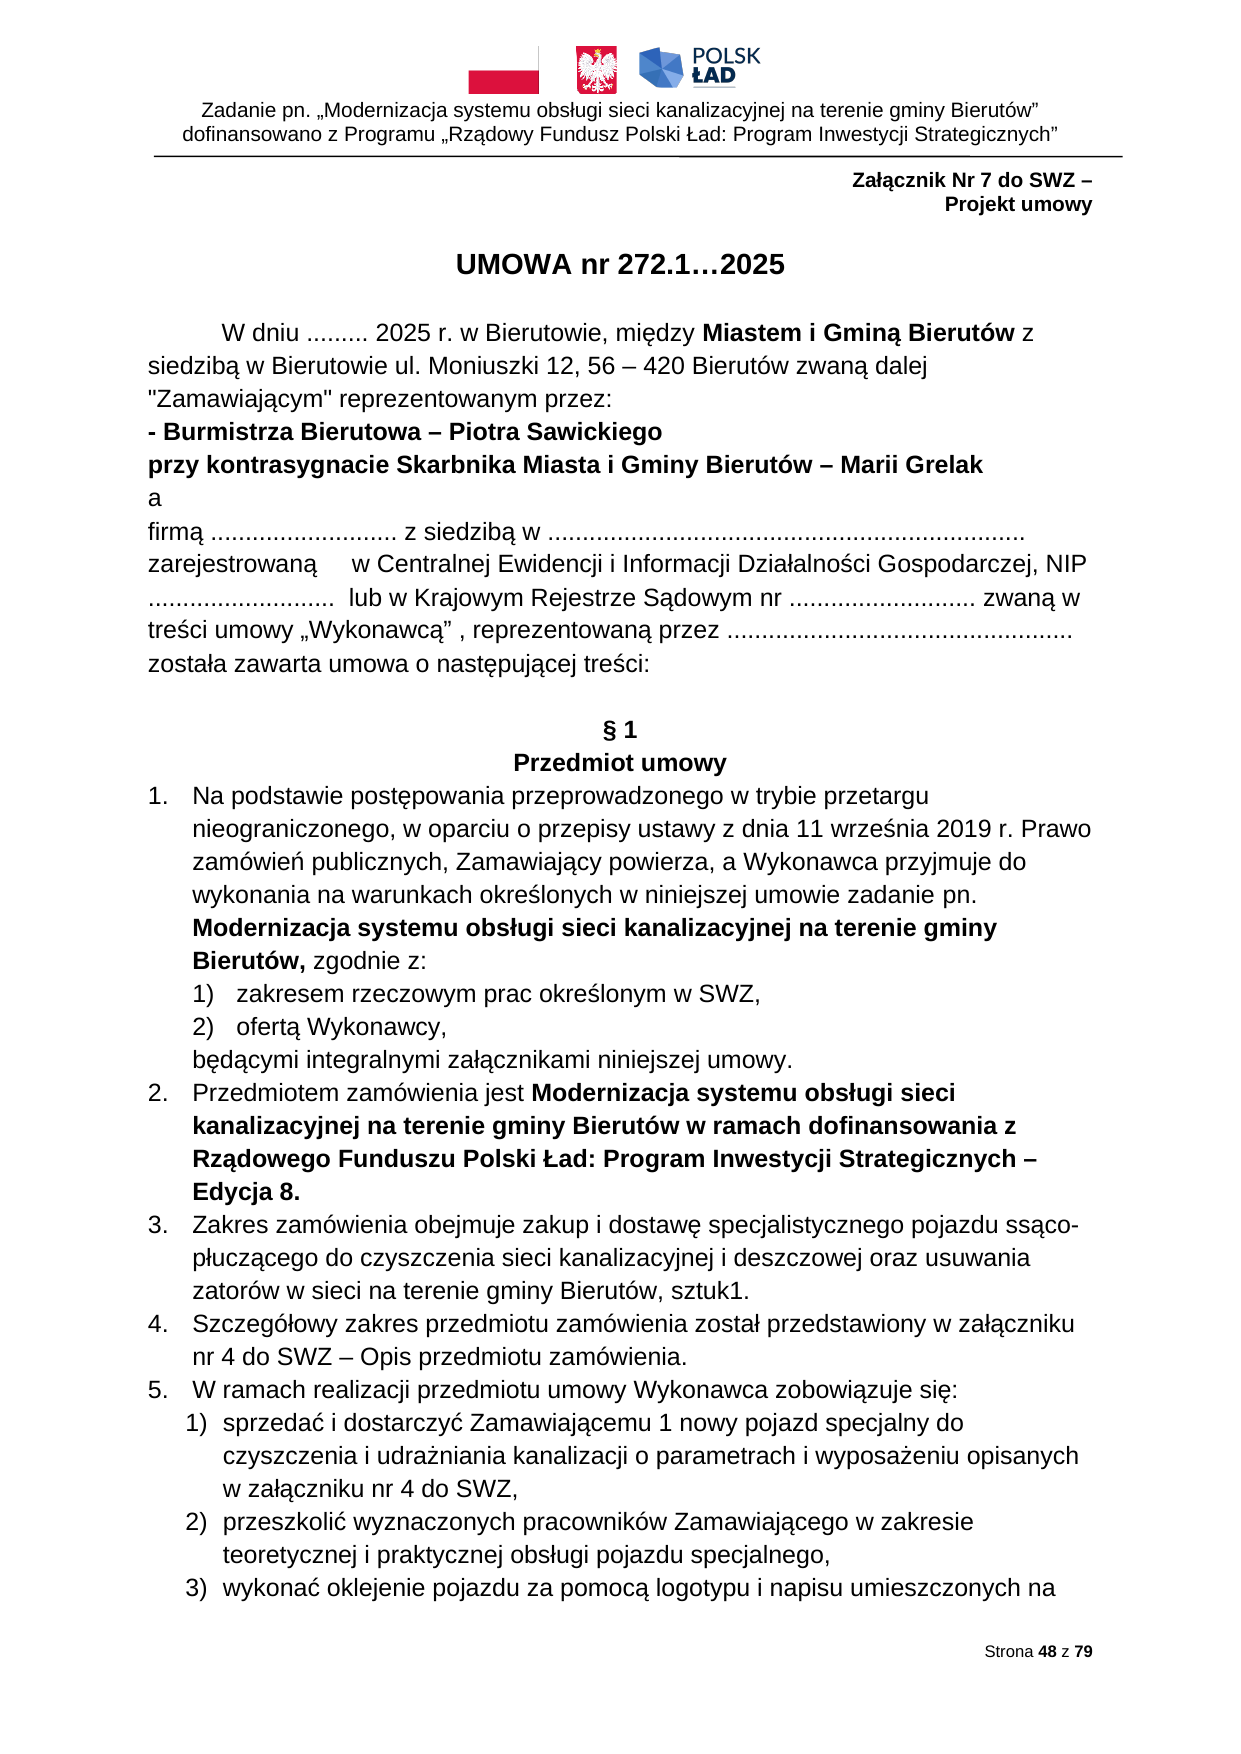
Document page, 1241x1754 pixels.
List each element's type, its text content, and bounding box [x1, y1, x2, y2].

text firmą ........................... z siedzibą w ..................................................................... zarejestrowaną w Centralnej Ewidencji i Informacji Działalności Gospodarczej, NIP ........................... lub w Krajowym Rejestrze Sądowym nr ........................... zwaną w treści umowy „Wykonawcą” , reprezentowaną przez .................................................. została zawarta umowa o następującej treści: [148, 516, 1093, 677]
text § 1 [148, 714, 1093, 743]
list sprzedać i dostarczyć Zamawiającemu 1 nowy pojazd specjalny do czyszczenia i udrażniania kanalizacji o parametrach i wyposażeniu opisanych w załączniku nr 4 do SWZ, [185, 1408, 1093, 1503]
picture [639, 47, 761, 88]
list Przedmiotem zamówienia jest Modernizacja systemu obsługi sieci kanalizacyjnej na terenie gminy Bierutów w ramach dofinansowania z Rządowego Funduszu Polski Ład: Program Inwestycji Strategicznych – Edycja 8. [148, 1078, 1093, 1206]
list Zakres zamówienia obejmuje zakup i dostawę specjalistycznego pojazdu ssąco-płuczącego do czyszczenia sieci kanalizacyjnej i deszczowej oraz usuwania zatorów w sieci na terenie gminy Bierutów, sztuk1. [148, 1210, 1093, 1305]
list Szczegółowy zakres przedmiotu zamówienia został przedstawiony w załączniku nr 4 do SWZ – Opis przedmiotu zamówienia. [148, 1309, 1093, 1371]
list Na podstawie postępowania przeprowadzonego w trybie przetargu nieograniczonego, w oparciu o przepisy ustawy z dnia 11 września 2019 r. Prawo zamówień publicznych, Zamawiający powierza, a Wykonawca przyjmuje do wykonania na warunkach określonych w niniejszej umowie zadanie pn. Modernizacja systemu obsługi sieci kanalizacyjnej na terenie gminy Bierutów, zgodnie z: [148, 781, 1093, 974]
text UMOWA nr 272.1…2025 [148, 247, 1093, 280]
list zakresem rzeczowym prac określonym w SWZ, [192, 979, 1093, 1007]
text - Burmistrza Bierutowa – Piotra Sawickiego [148, 417, 1093, 446]
text przy kontrasygnacie Skarbnika Miasta i Gminy Bierutów – Marii Grelak [148, 450, 1093, 479]
subtitle Projekt umowy [148, 192, 1093, 216]
text a [148, 483, 1093, 512]
text będącymi integralnymi załącznikami niniejszej umowy. [192, 1045, 1093, 1073]
list ofertą Wykonawcy, [192, 1012, 1093, 1041]
subtitle Załącznik Nr 7 do SWZ – [148, 168, 1093, 192]
picture [467, 46, 617, 94]
list przeszkolić wyznaczonych pracowników Zamawiającego w zakresie teoretycznej i praktycznej obsługi pojazdu specjalnego, [185, 1507, 1093, 1569]
list W ramach realizacji przedmiotu umowy Wykonawca zobowiązuje się: [148, 1375, 1093, 1404]
text W dniu ......... 2025 r. w Bierutowie, między Miastem i Gminą Bierutów z siedzibą w Bierutowie ul. Moniuszki 12, 56 – 420 Bierutów zwaną dalej "Zamawiającym" reprezentowanym przez: [148, 318, 1093, 413]
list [185, 1573, 1093, 1602]
text Przedmiot umowy [148, 748, 1093, 776]
